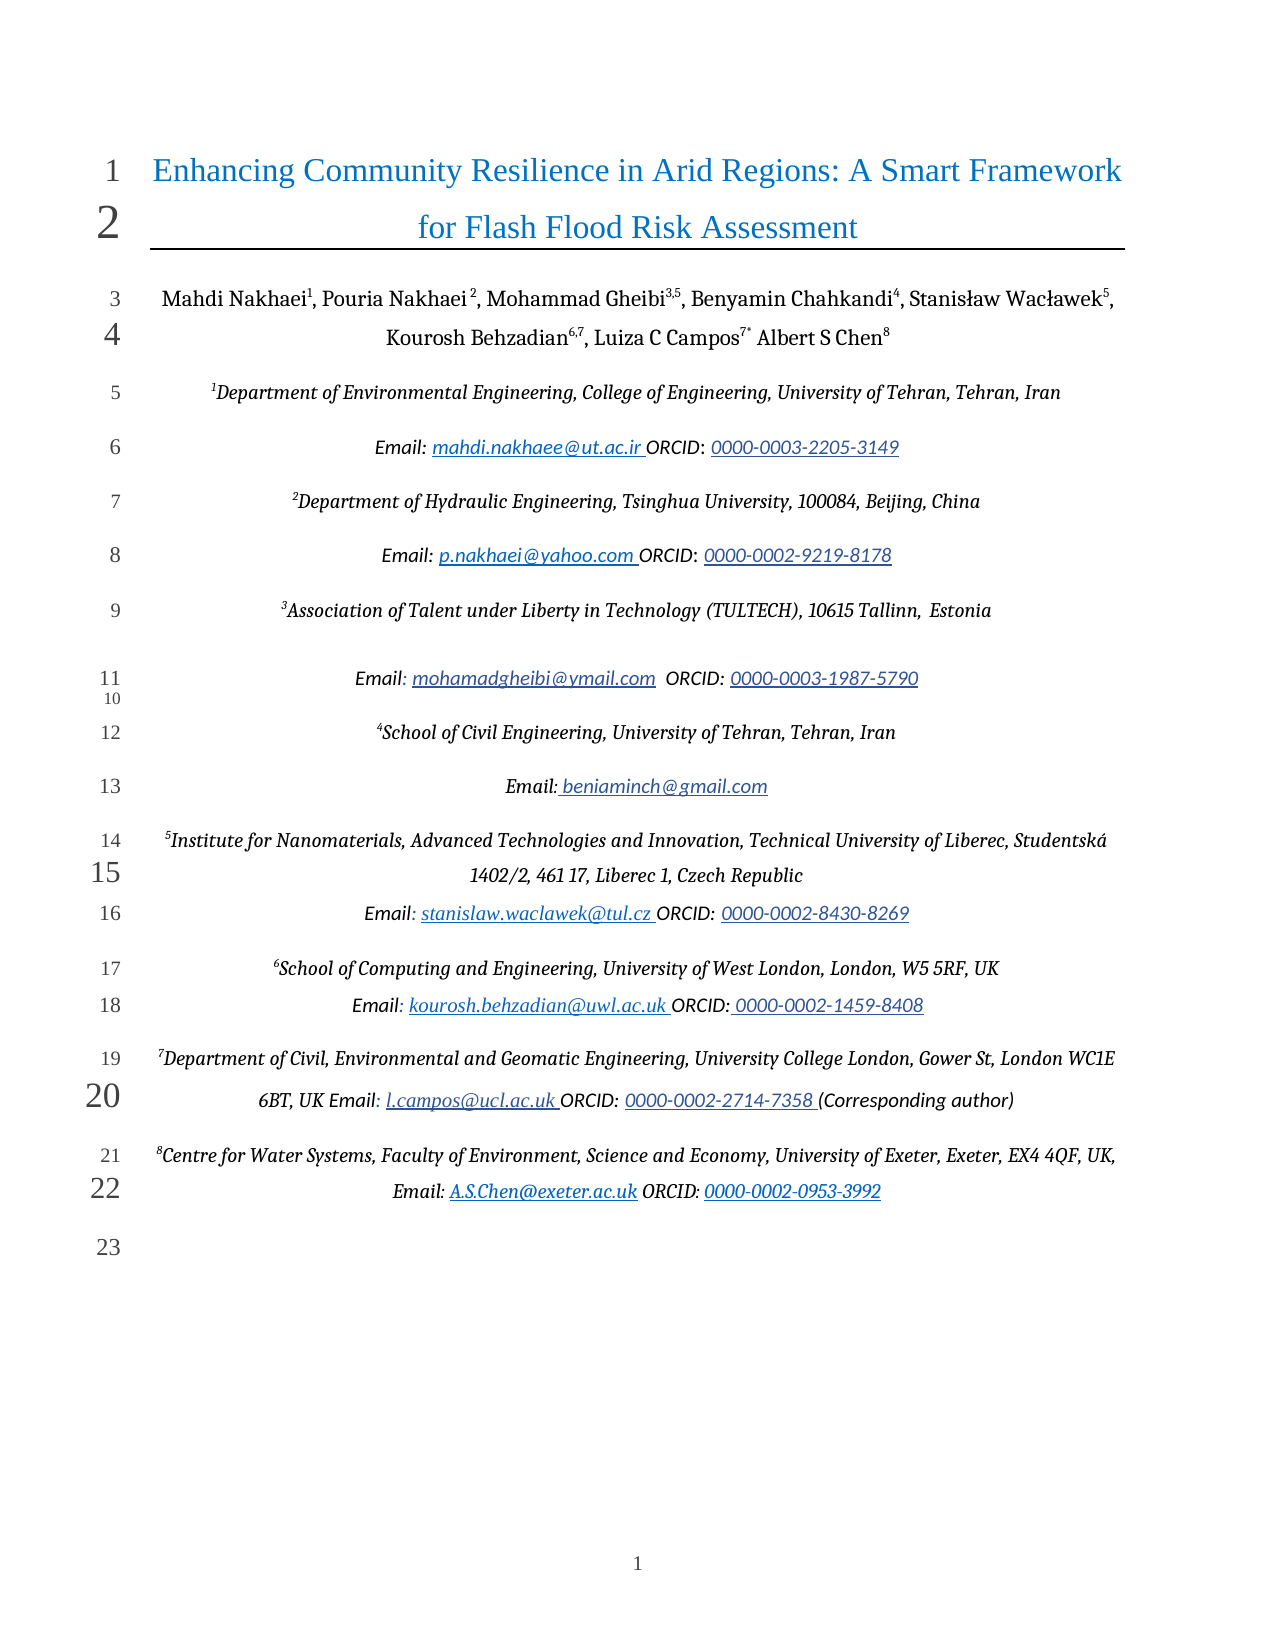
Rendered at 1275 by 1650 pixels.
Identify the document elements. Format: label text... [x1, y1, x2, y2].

text 2Department of Hydraulic Engineering, Tsinghua University, 100084, Beijing, China [150, 490, 1125, 514]
text Mahdi Nakhaei1, Pouria Nakhaei 2, Mohammad Gheibi3,5, Benyamin Chahkandi4, Stanisław Wacławek5, Kourosh Behzadian6,7, Luiza C Campos7* Albert S Chen8 [150, 285, 1125, 351]
text Email: beniaminch@gmail.com [150, 773, 1125, 799]
text Enhancing Community Resilience in Arid Regions: A Smart Framework for Flash Flood Risk Assessment [150, 150, 1125, 248]
text Email: kourosh.behzadian@uwl.ac.uk ORCID: 0000-0002-1459-8408 [150, 992, 1125, 1017]
text Email: mahdi.nakhaee@ut.ac.ir ORCID: 0000-0003-2205-3149 [150, 433, 1125, 460]
text 8Centre for Water Systems, Faculty of Environment, Science and Economy, University of Exeter, Exeter, EX4 4QF, UK, Email: A.S.Chen@exeter.ac.uk ORCID: 0000-0002-0953-3992 [150, 1143, 1125, 1203]
text 4School of Civil Engineering, University of Tehran, Tehran, Iran [150, 721, 1125, 745]
text 1Department of Environmental Engineering, College of Engineering, University of Tehran, Tehran, Iran [150, 381, 1125, 405]
text Email: mohamadgheibi@ymail.com ORCID: 0000-0003-1987-5790 [150, 665, 1125, 690]
text 7Department of Civil, Environmental and Geomatic Engineering, University College London, Gower St, London WC1E 6BT, UK Email: l.campos@ucl.ac.uk ORCID: 0000-0002-2714-7358 (Corresponding author) [150, 1047, 1125, 1113]
text 5Institute for Nanomaterials, Advanced Technologies and Innovation, Technical University of Liberec, Studentská 1402/2, 461 17, Liberec 1, Czech Republic [150, 828, 1125, 888]
text Email: p.nakhaei@yahoo.com ORCID: 0000-0002-9219-8178 [150, 542, 1125, 569]
text 3Association of Talent under Liberty in Technology (TULTECH), 10615 Tallinn, Estonia [150, 598, 1125, 622]
text Email: stanislaw.waclawek@tul.cz ORCID: 0000-0002-8430-8269 [150, 900, 1125, 926]
text 6School of Computing and Engineering, University of West London, London, W5 5RF, UK [150, 956, 1125, 980]
